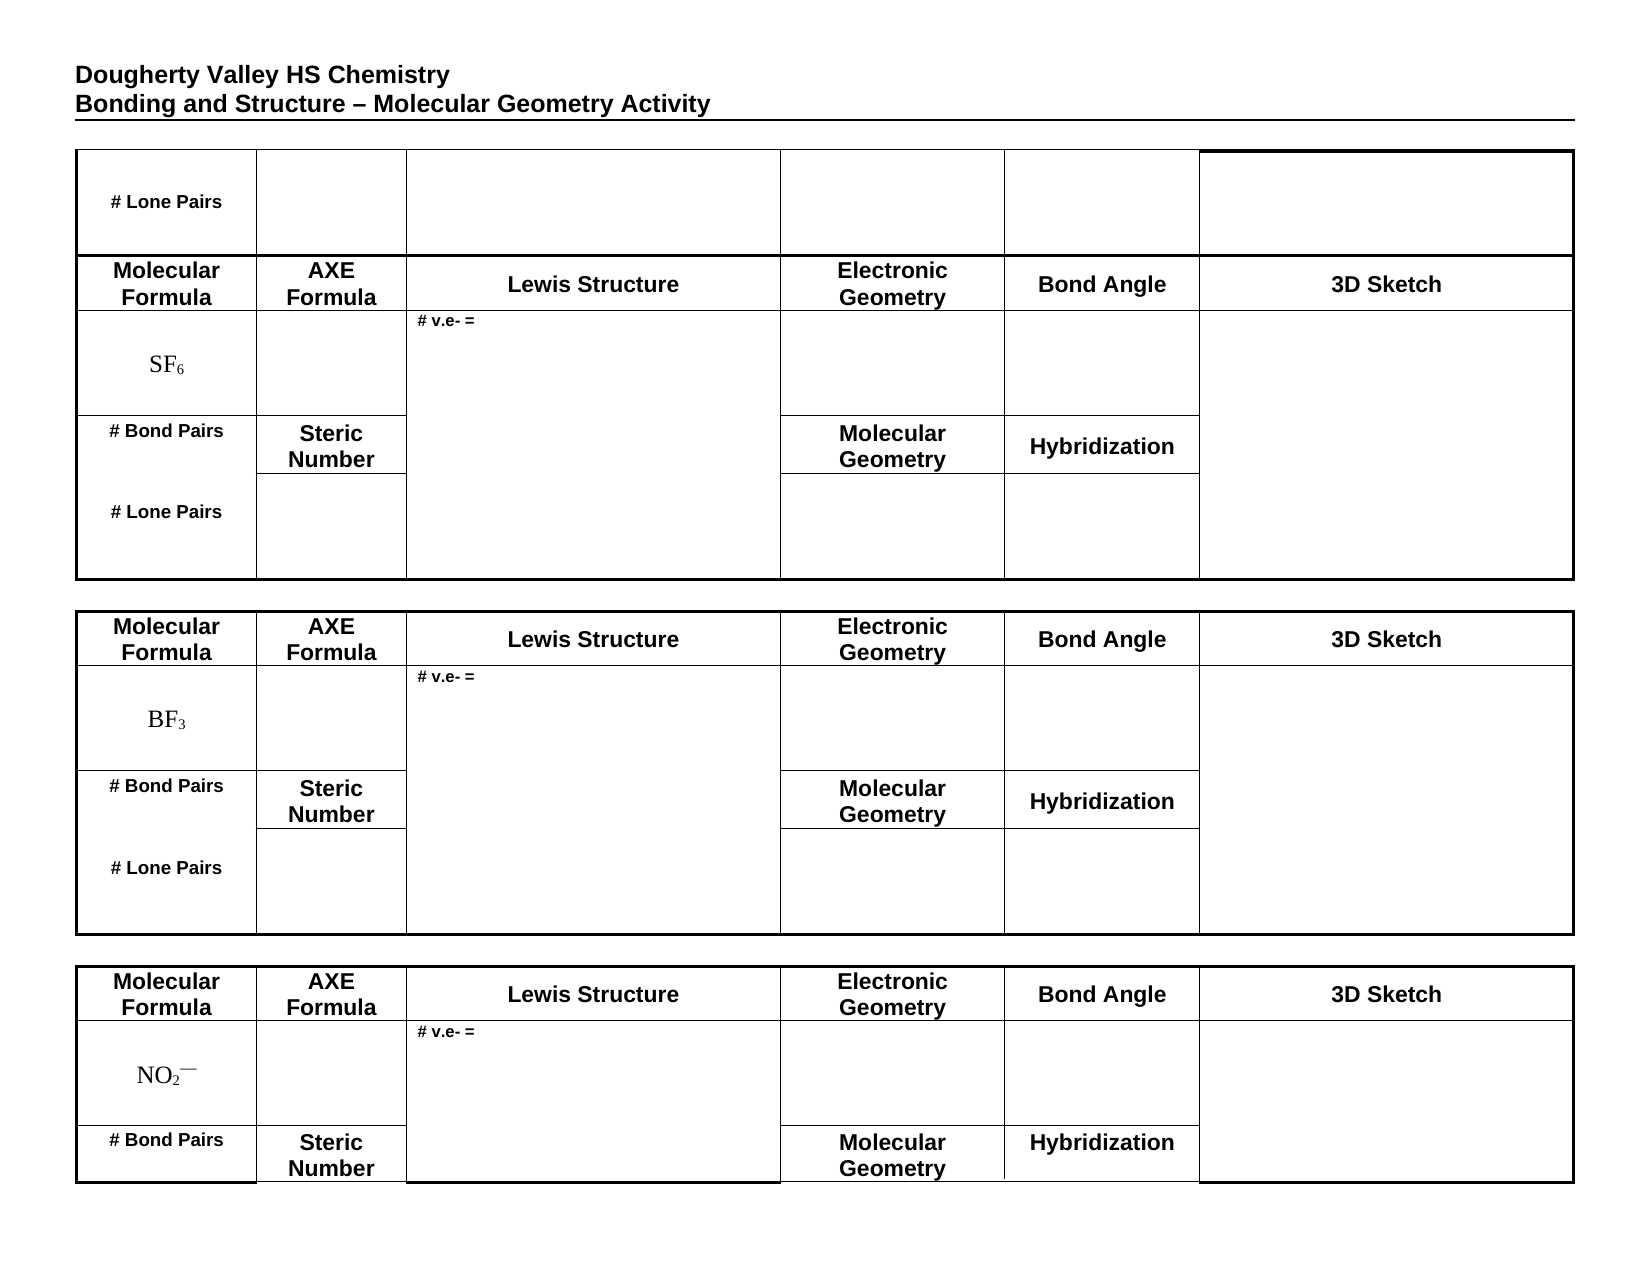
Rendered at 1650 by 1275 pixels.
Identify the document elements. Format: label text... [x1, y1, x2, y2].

table_cell [1200, 1021, 1572, 1181]
table_header AXE Formula [257, 613, 406, 665]
table_cell AXE Formula [257, 257, 406, 310]
table_cell [1005, 311, 1199, 415]
table_cell [781, 150, 1004, 254]
table_cell [781, 1021, 1004, 1125]
table_header Electronic Geometry [781, 968, 1004, 1020]
table_cell [1005, 1021, 1199, 1125]
table_header Lewis Structure [407, 613, 780, 665]
table_cell # Bond Pairs # Lone Pairs [78, 771, 256, 933]
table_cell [78, 150, 256, 254]
table_cell [781, 474, 1004, 578]
table_header Electronic Geometry [781, 613, 1004, 665]
table_cell Molecular Formula [78, 257, 256, 310]
table_cell Steric Number [257, 771, 406, 828]
table_cell [1005, 474, 1199, 578]
table_cell 3D Sketch [1200, 257, 1572, 310]
table_cell Hybridization [1005, 1126, 1199, 1181]
table_cell # v.e- = [407, 311, 780, 578]
table_cell [781, 311, 1004, 415]
table_cell [1200, 311, 1572, 578]
table_cell [1200, 666, 1572, 933]
table_cell Steric Number [257, 416, 406, 473]
table_header AXE Formula [257, 968, 406, 1020]
table_cell # v.e- = [407, 1021, 780, 1181]
table_cell [781, 666, 1004, 770]
table_cell [257, 474, 406, 578]
table_cell Molecular Geometry [781, 416, 1004, 473]
table_cell [257, 666, 406, 770]
table_cell SF6 [78, 311, 256, 415]
table_cell Lewis Structure [407, 257, 780, 310]
table_cell # Bond Pairs # Lone Pairs [78, 416, 256, 578]
table_header Molecular Formula [78, 968, 256, 1020]
table_header Bond Angle [1005, 613, 1199, 665]
table_header Molecular Formula [78, 613, 256, 665]
table_cell [1005, 150, 1199, 254]
table_header Bond Angle [1005, 968, 1199, 1020]
table_cell NO2— [78, 1021, 256, 1125]
table_cell Hybridization [1005, 416, 1199, 473]
table_cell [257, 150, 406, 254]
table_cell [257, 1021, 406, 1125]
table_cell [257, 829, 406, 933]
table_cell [1005, 666, 1199, 770]
table_cell Molecular Geometry [781, 771, 1004, 828]
table_cell Steric Number [257, 1126, 406, 1181]
table_cell Molecular Geometry [781, 1126, 1005, 1181]
table_header 3D Sketch [1200, 613, 1572, 665]
table_cell [781, 829, 1004, 933]
table_cell Electronic Geometry [781, 257, 1004, 310]
table_cell Hybridization [1005, 771, 1199, 828]
table_cell BF3 [78, 666, 256, 770]
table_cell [78, 1126, 256, 1181]
table_cell # v.e- = [407, 666, 780, 933]
table_cell [1005, 829, 1199, 933]
table_cell Bond Angle [1005, 257, 1199, 310]
table_header 3D Sketch [1200, 968, 1572, 1020]
table_cell [257, 311, 406, 415]
table_header Lewis Structure [407, 968, 780, 1020]
